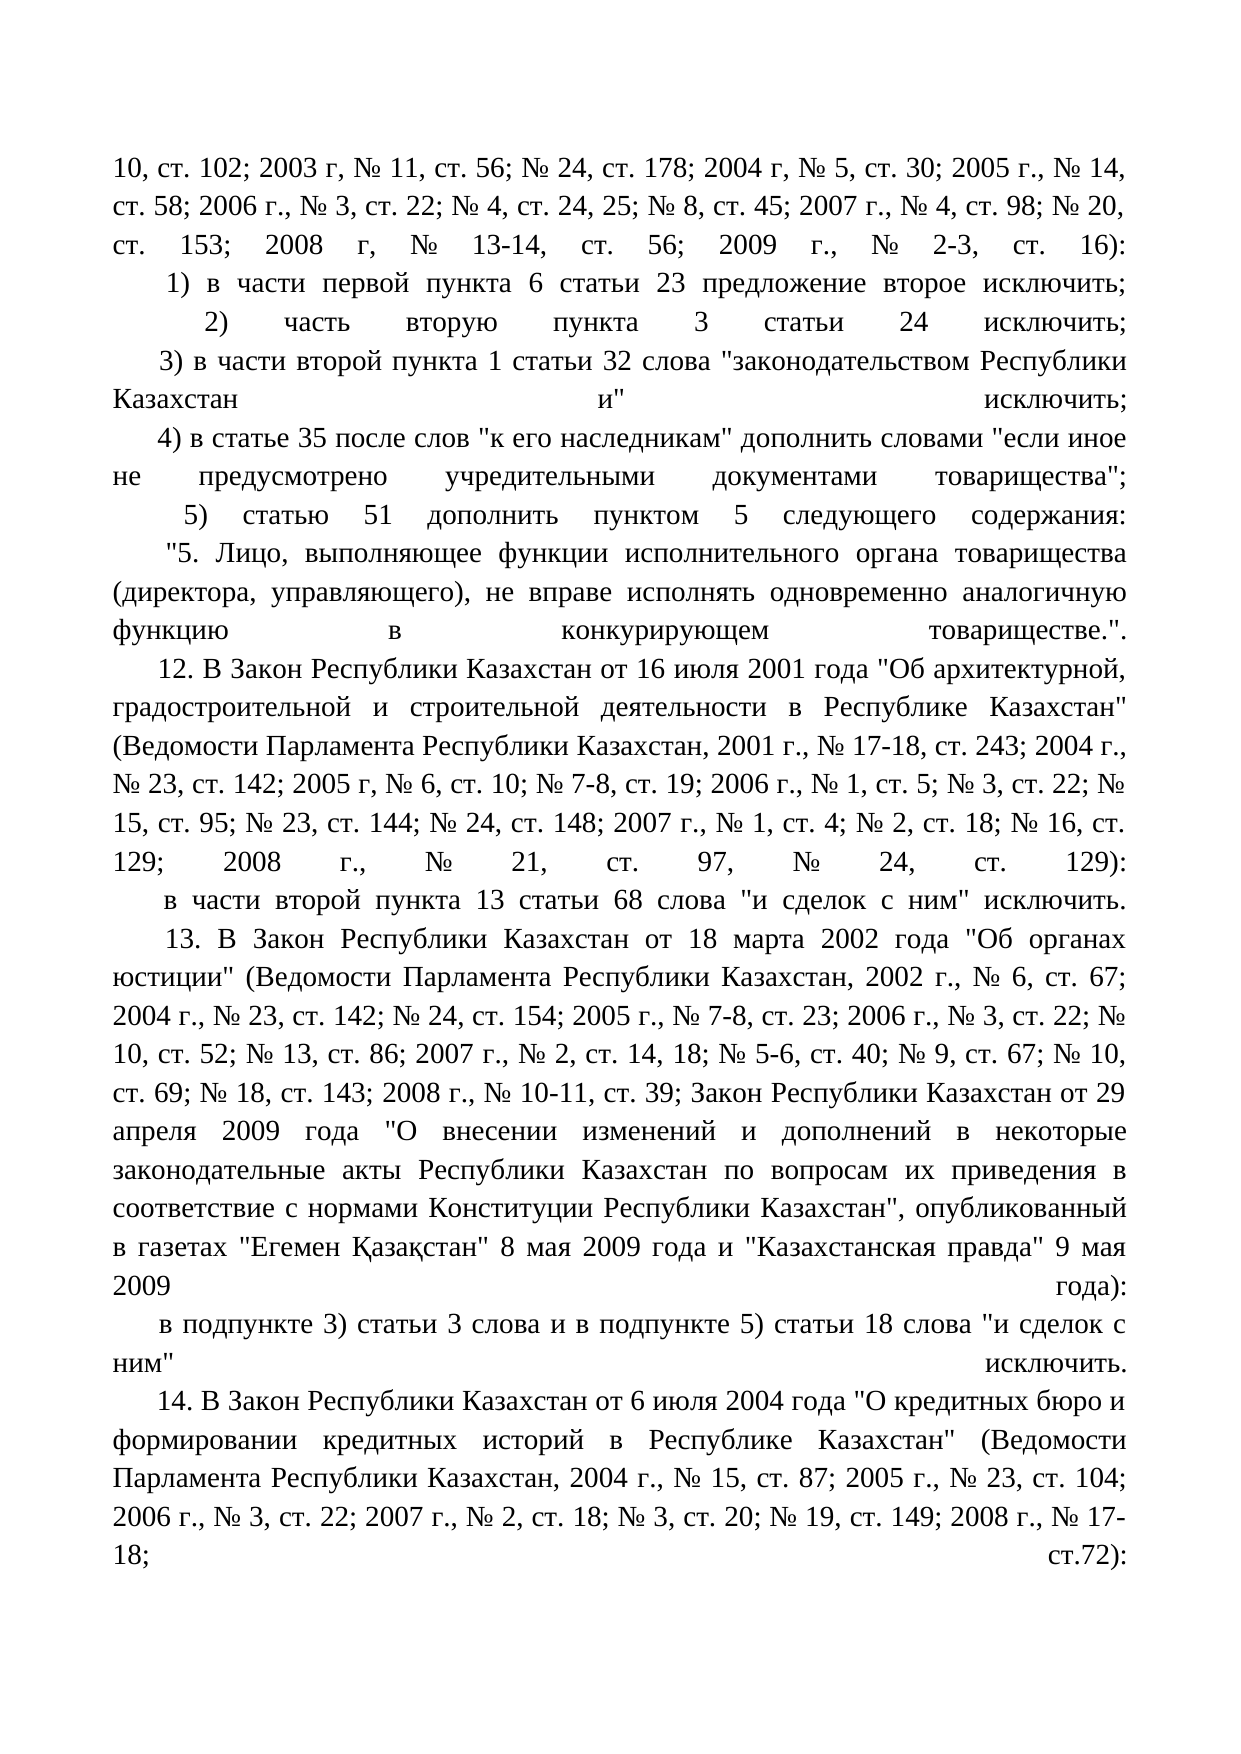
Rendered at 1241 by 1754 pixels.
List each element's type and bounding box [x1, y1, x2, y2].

text [112, 150, 1128, 1571]
